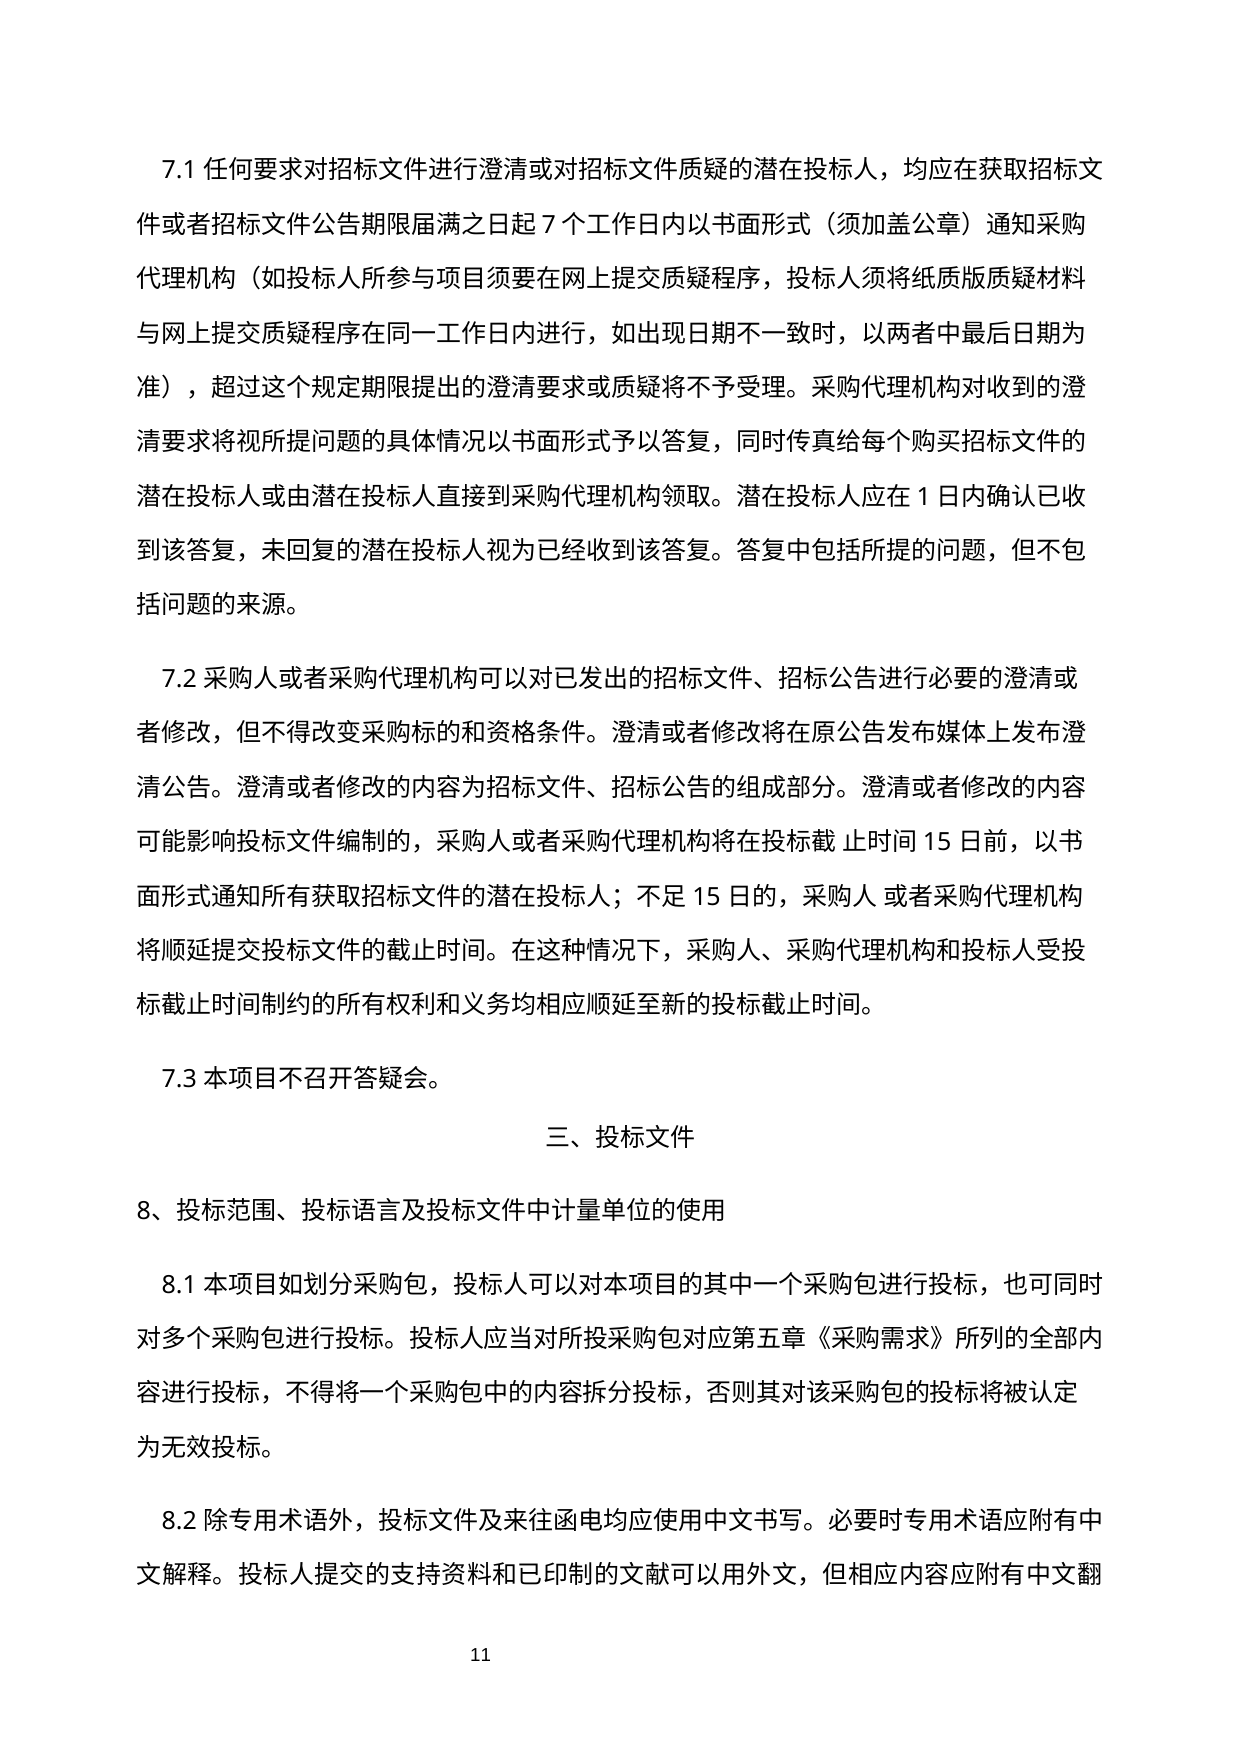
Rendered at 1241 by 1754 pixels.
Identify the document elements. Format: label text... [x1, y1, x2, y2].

text 为无效投标。 [137, 1427, 1104, 1463]
text 7.3 本项目不召开答疑会。 [136, 1058, 1104, 1094]
text 7.2 采购人或者采购代理机构可以对已发出的招标文件、招标公告进行必要的澄清或 者修改，但不得改变采购标的和资格条件。澄清或者修改将在原公告发布媒体上发布澄清公告。澄清或者修改的内容为招标文件、招标公告的组成部分。澄清或者修改的内容可能影响投标文件编制的，采购人或者采购代理机构将在投标截 止时间 15 日前，以书面形式通知所有获取招标文件的潜在投标人；不足 15 日的，采购人 或者采购代理机构将顺延提交投标文件的截止时间。在这种情况下，采购人、采购代理机构和投标人受投标截止时间制约的所有权利和义务均相应顺延至新的投标截止时间。 [136, 658, 1104, 1021]
text 7.1 任何要求对招标文件进行澄清或对招标文件质疑的潜在投标人，均应在获取招标文件或者招标文件公告期限届满之日起7个工作日内以书面形式（须加盖公章）通知采购代理机构（如投标人所参与项目须要在网上提交质疑程序，投标人须将纸质版质疑材料与网上提交质疑程序在同一工作日内进行，如出现日期不一致时，以两者中最后日期为准），超过这个规定期限提出的澄清要求或质疑将不予受理。采购代理机构对收到的澄清要求将视所提问题的具体情况以书面形式予以答复，同时传真给每个购买招标文件的潜在投标人或由潜在投标人直接到采购代理机构领取。潜在投标人应在1日内确认已收到该答复，未回复的潜在投标人视为已经收到该答复。答复中包括所提的问题，但不包括问题的来源。 [136, 150, 1104, 621]
text 8.1 本项目如划分采购包，投标人可以对本项目的其中一个采购包进行投标，也可同时对多个采购包进行投标。投标人应当对所投采购包对应第五章《采购需求》所列的全部内容进行投标，不得将一个采购包中的内容拆分投标，否则其对该采购包的投标将被认定 [136, 1264, 1104, 1409]
text 三、投标文件 [545, 1117, 1104, 1154]
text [136, 1501, 1104, 1591]
text 8、投标范围、投标语言及投标文件中计量单位的使用 [136, 1191, 1104, 1227]
